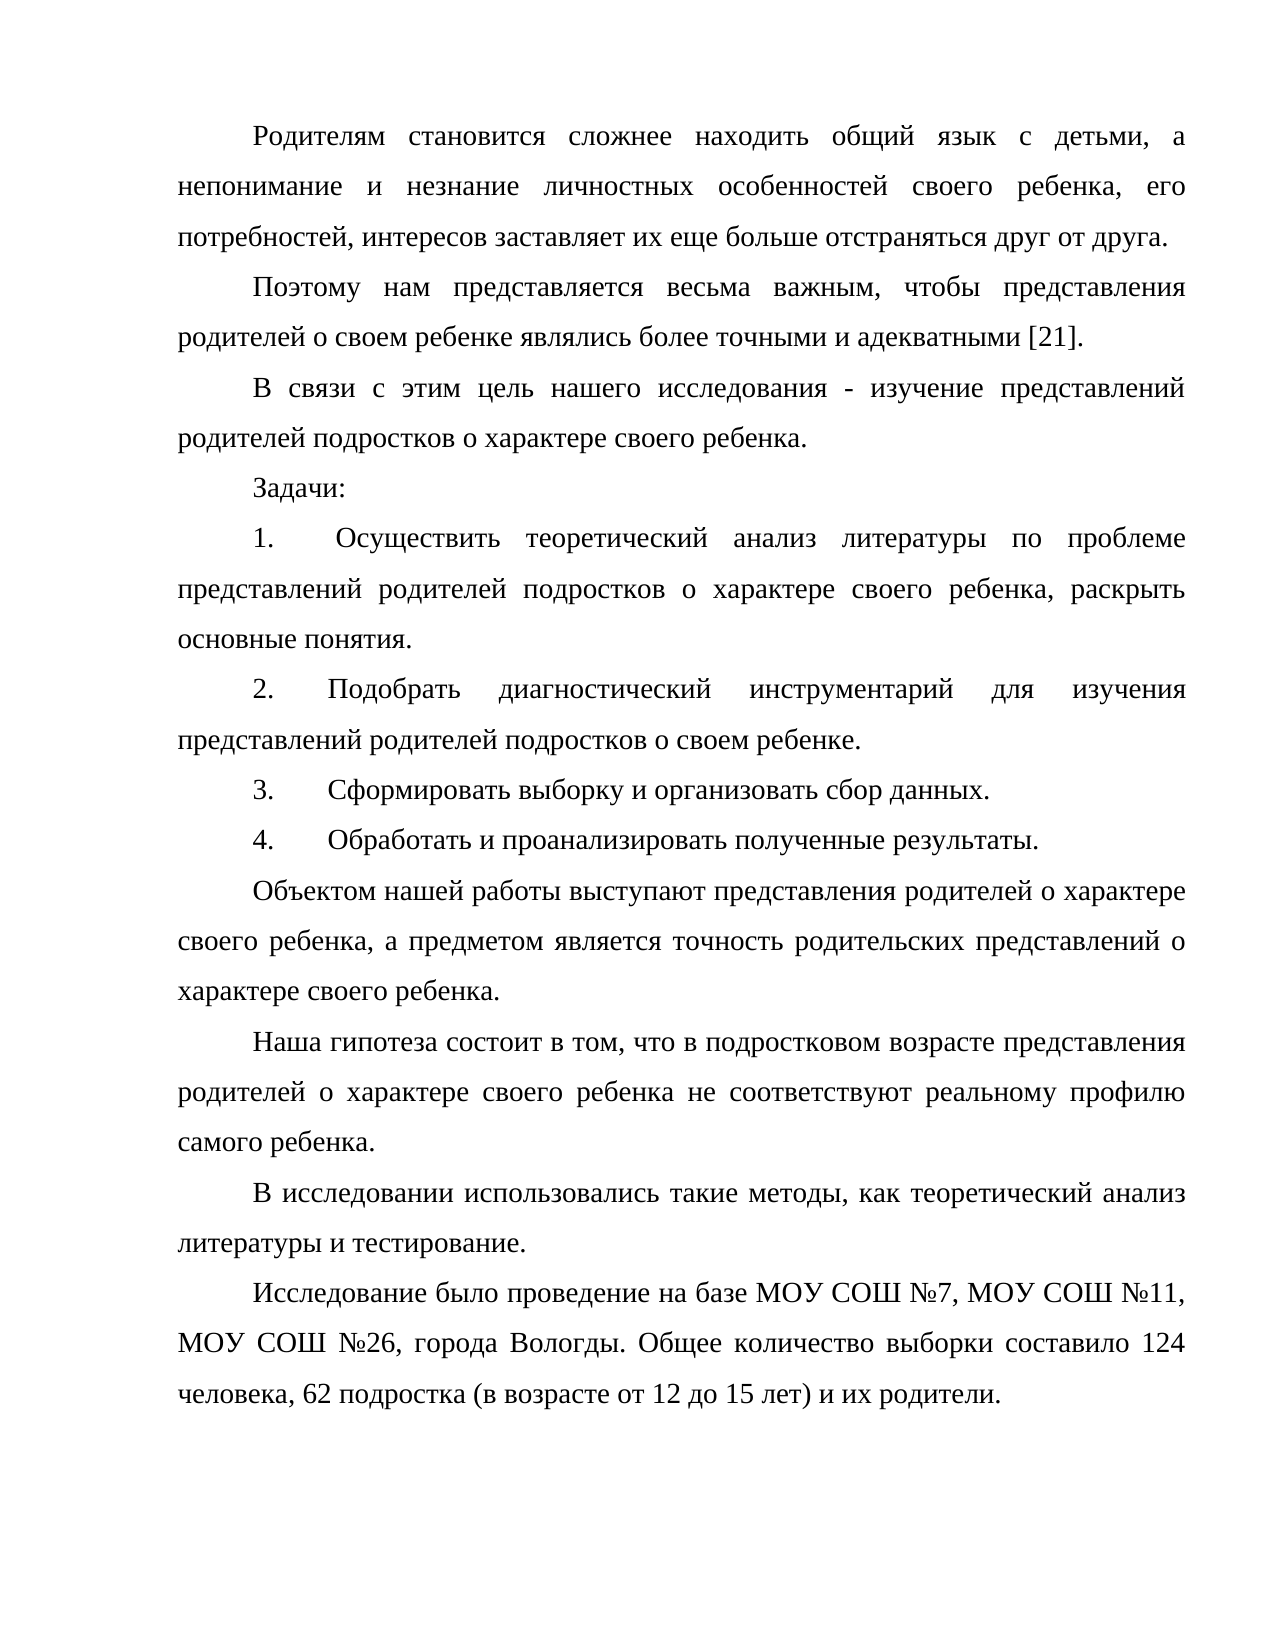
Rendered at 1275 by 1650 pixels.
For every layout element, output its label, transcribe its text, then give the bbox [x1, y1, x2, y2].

text Наша гипотеза состоит в том, что в подростковом возрасте представления родителей о характере своего ребенка не соответствуют реальному профилю самого ребенка. [177, 1024, 1186, 1158]
text Поэтому нам представляется весьма важным, чтобы представления родителей о своем ребенке являлись более точными и адекватными [21]. [177, 269, 1186, 353]
text Родителям становится сложнее находить общий язык с детьми, а непонимание и незнание личностных особенностей своего ребенка, его потребностей, интересов заставляет их еще больше отстраняться друг от друга. [177, 118, 1186, 252]
text 3. Сформировать выборку и организовать сбор данных. [177, 772, 1186, 806]
text В связи с этим цель нашего исследования - изучение представлений родителей подростков о характере своего ребенка. [177, 370, 1186, 453]
text 1. Осуществить теоретический анализ литературы по проблеме представлений родителей подростков о характере своего ребенка, раскрыть основные понятия. [177, 521, 1186, 655]
text Объектом нашей работы выступают представления родителей о характере своего ребенка, а предметом является точность родительских представлений о характере своего ребенка. [177, 873, 1186, 1007]
text 2. Подобрать диагностический инструментарий для изучения представлений родителей подростков о своем ребенке. [177, 672, 1186, 755]
text Исследование было проведение на базе МОУ СОШ №7, МОУ СОШ №11, МОУ СОШ №26, города Вологды. Общее количество выборки составило 124 человека, 62 подростка (в возрасте от 12 до 15 лет) и их родители. [177, 1275, 1186, 1409]
text Задачи: [177, 470, 1186, 504]
text В исследовании использовались такие методы, как теоретический анализ литературы и тестирование. [177, 1175, 1186, 1258]
text 4. Обработать и проанализировать полученные результаты. [177, 822, 1186, 856]
